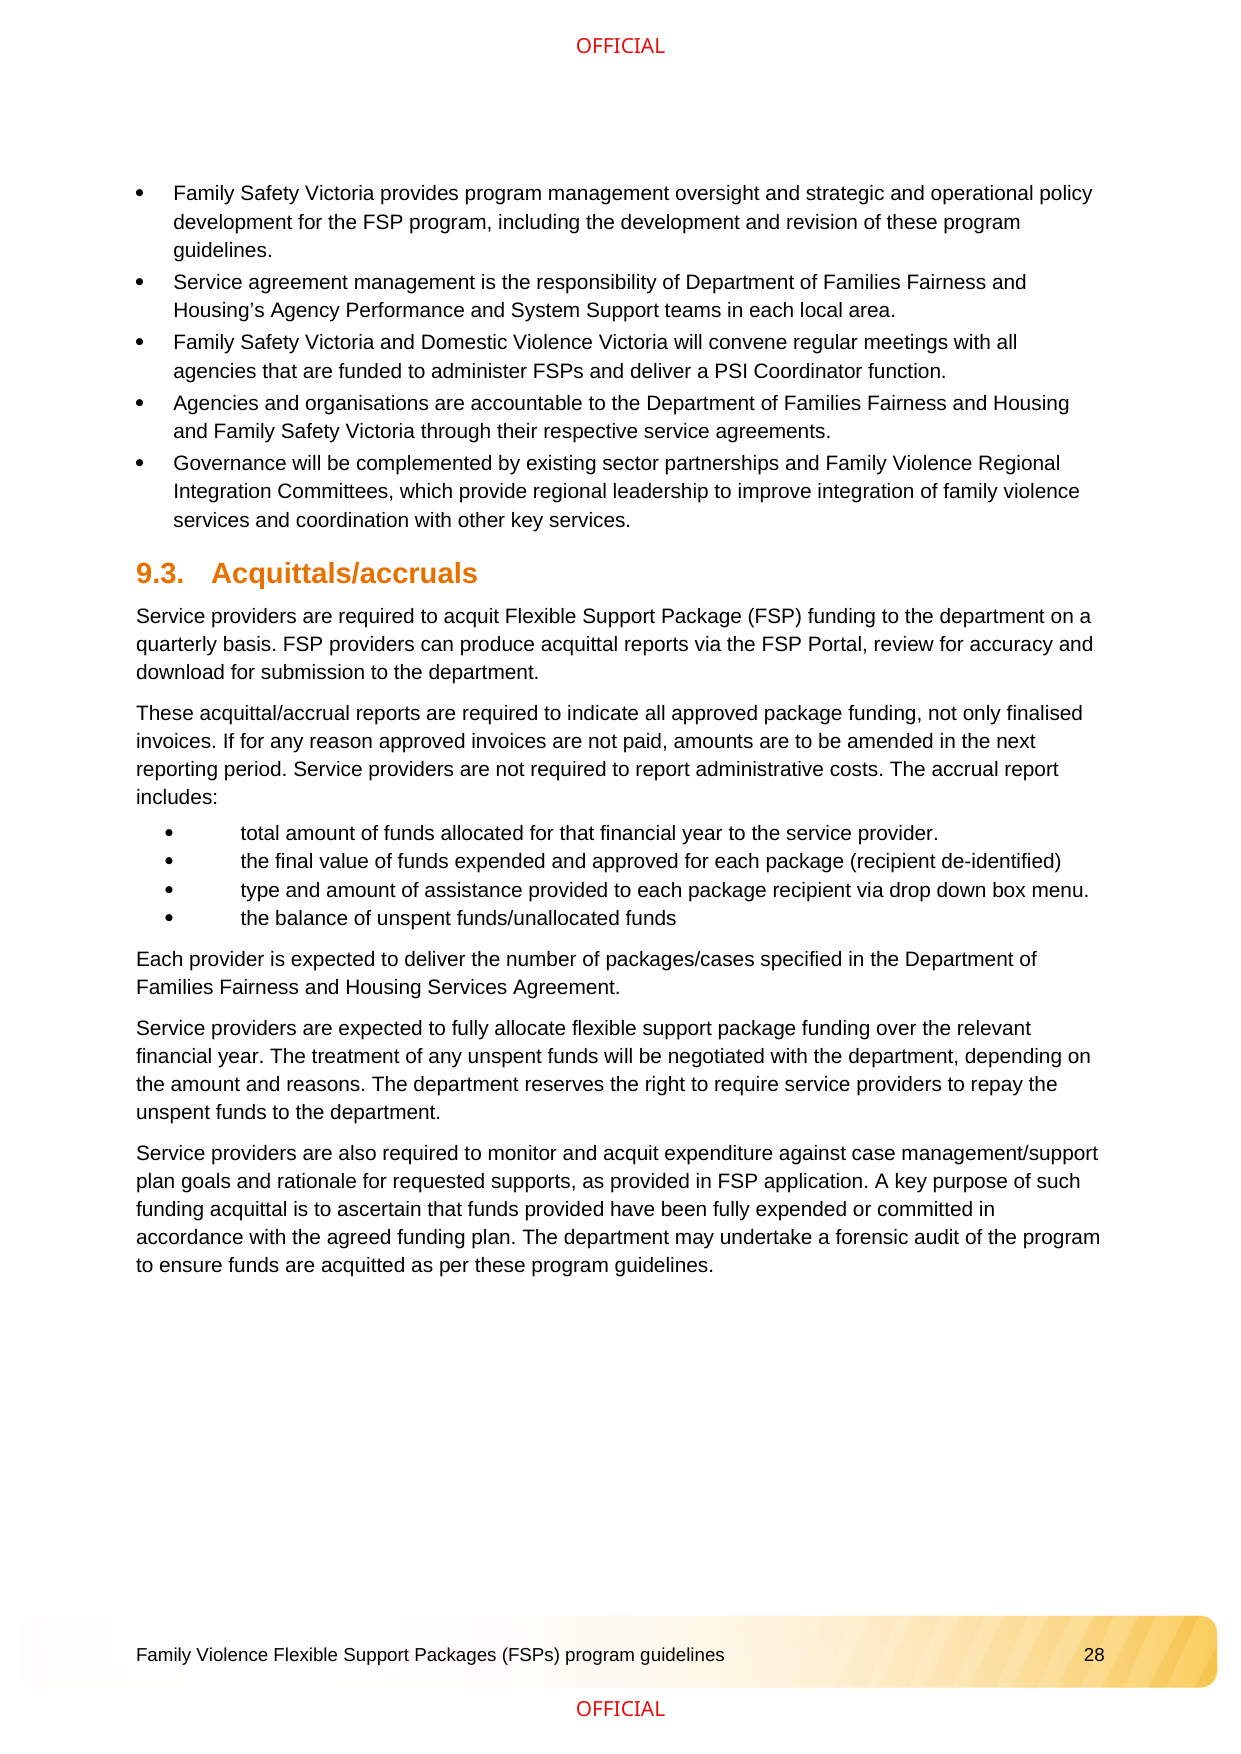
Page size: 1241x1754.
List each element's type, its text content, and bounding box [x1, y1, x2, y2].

list the final value of funds expended and approved for each package (recipient de-identified) [165, 849, 1104, 873]
text Service providers are also required to monitor and acquit expenditure against case management/support plan goals and rationale for requested supports, as provided in FSP application. A key purpose of such funding acquittal is to ascertain that funds provided have been fully expended or committed in accordance with the agreed funding plan. The department may undertake a forensic audit of the program to ensure funds are acquitted as per these program guidelines. [136, 1136, 1104, 1277]
text Family Safety Victoria and Domestic Violence Victoria will convene regular meetings with all agencies that are funded to administer FSPs and deliver a PSI Coordinator function. [136, 326, 1104, 382]
list the balance of unspent funds/unallocated funds [165, 906, 1104, 930]
subtitle 9.3. Acquittals/accruals [136, 556, 1104, 590]
text Service agreement management is the responsibility of Department of Families Fairness and Housing’s Agency Performance and System Support teams in each local area. [136, 266, 1104, 322]
text Each provider is expected to deliver the number of packages/cases specified in the Department of Families Fairness and Housing Services Agreement. [136, 942, 1104, 999]
text Agencies and organisations are accountable to the Department of Families Fairness and Housing and Family Safety Victoria through their respective service agreements. [136, 387, 1104, 443]
list type and amount of assistance provided to each package recipient via drop down box menu. [165, 878, 1104, 902]
text These acquittal/accrual reports are required to indicate all approved package funding, not only finalised invoices. If for any reason approved invoices are not paid, amounts are to be amended in the next reporting period. Service providers are not required to report administrative costs. The accrual report includes: [136, 696, 1104, 809]
picture [0, 1594, 1241, 1709]
text Service providers are required to acquit Flexible Support Package (FSP) funding to the department on a quarterly basis. FSP providers can produce acquittal reports via the FSP Portal, review for accuracy and download for submission to the department. [136, 599, 1104, 684]
text Governance will be complemented by existing sector partnerships and Family Violence Regional Integration Committees, which provide regional leadership to improve integration of family violence services and coordination with other key services. [136, 447, 1104, 531]
list total amount of funds allocated for that financial year to the service provider. [165, 821, 1104, 845]
text Family Safety Victoria provides program management oversight and strategic and operational policy development for the FSP program, including the development and revision of these program guidelines. [136, 177, 1104, 262]
picture [578, 1703, 588, 1709]
text Service providers are expected to fully allocate flexible support package funding over the relevant financial year. The treatment of any unspent funds will be negotiated with the department, depending on the amount and reasons. The department reserves the right to require service providers to repay the unspent funds to the department. [136, 1011, 1104, 1124]
